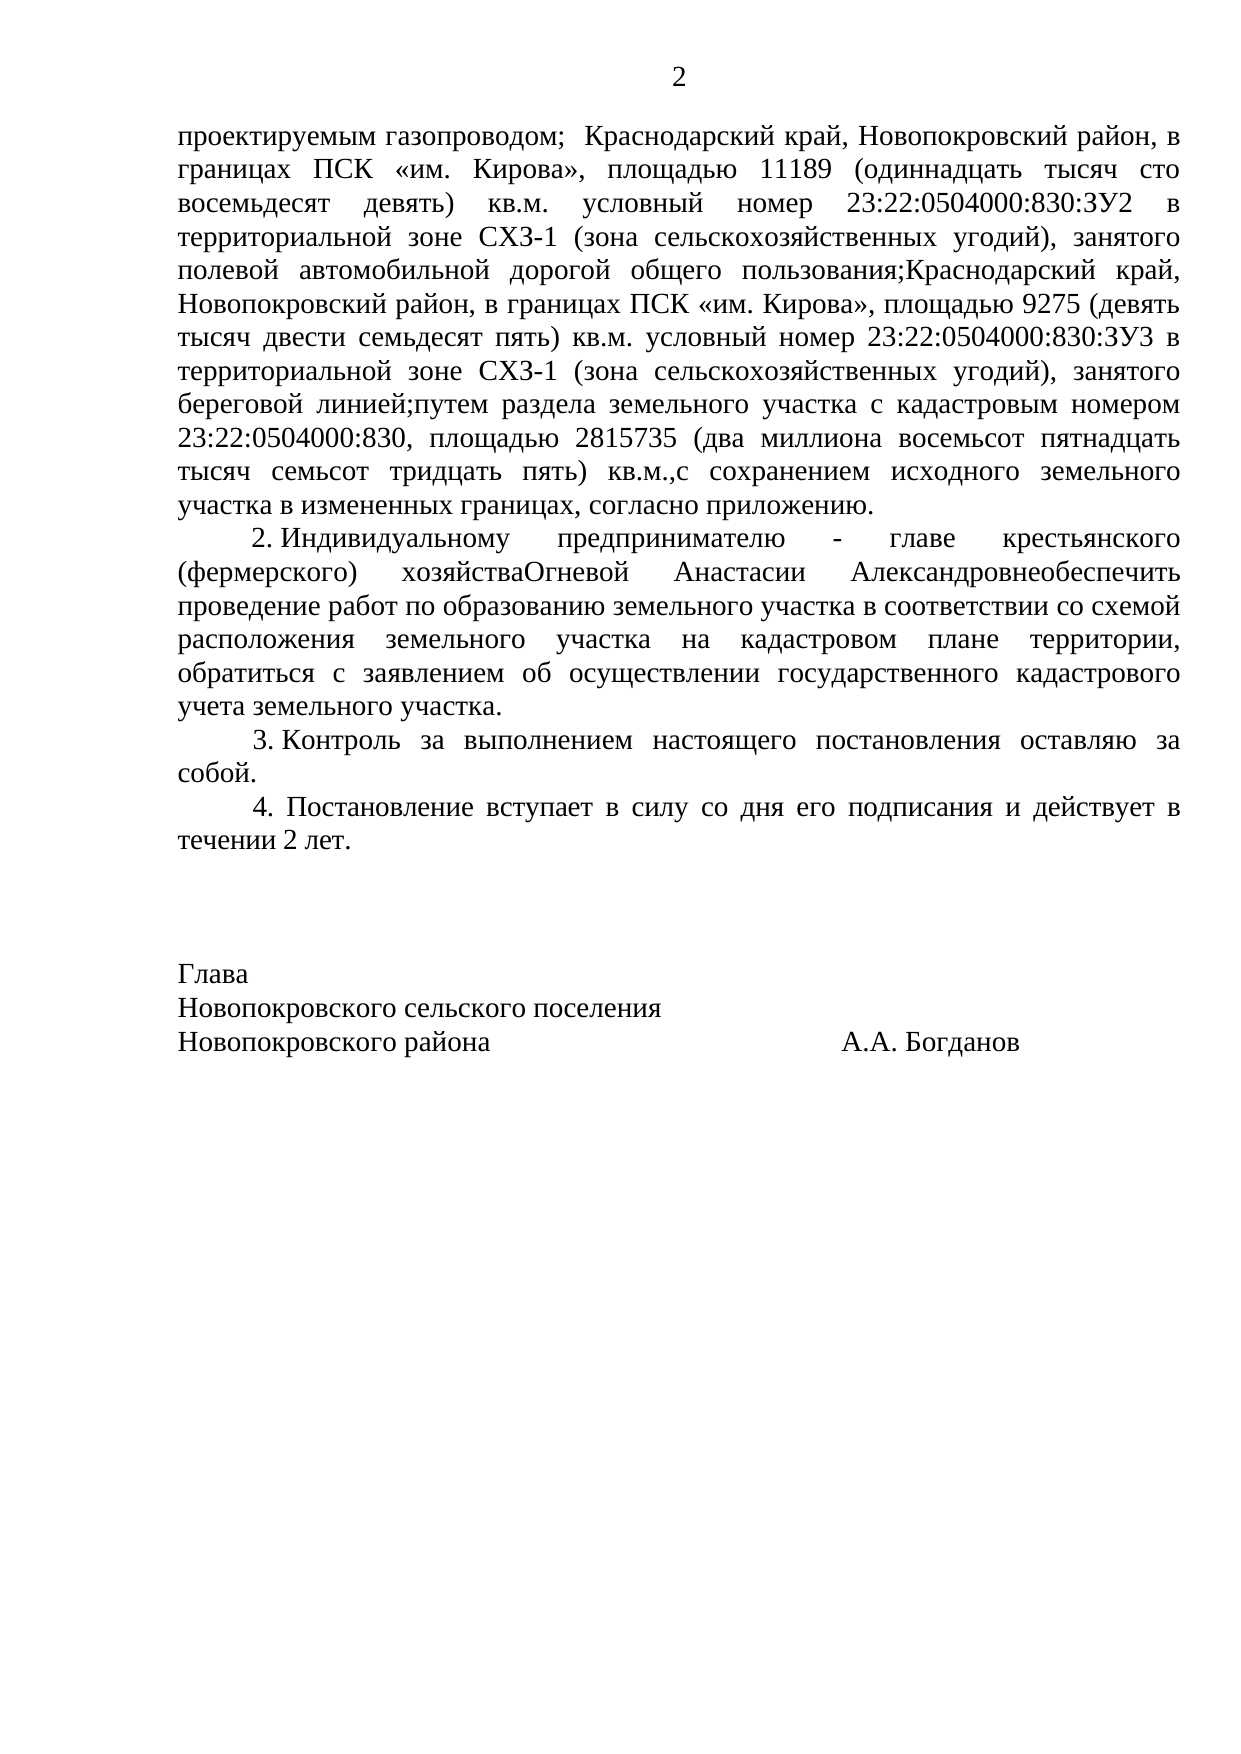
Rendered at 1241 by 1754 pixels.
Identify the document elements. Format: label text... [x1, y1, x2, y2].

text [177, 118, 1181, 521]
text 2. Индивидуальному предпринимателю - главе крестьянского (фермерского) хозяйстваОгневой Анастасии Александровнеобеспечить проведение работ по образованию земельного участка в соответствии со схемой расположения земельного участка на кадастровом плане территории, обратиться с заявлением об осуществлении государственного кадастрового учета земельного участка. [177, 521, 1181, 722]
list Новопокровского района А.А. Богданов [177, 1024, 1181, 1057]
list Глава [177, 957, 1181, 990]
list 3. Контроль за выполнением настоящего постановления оставляю за собой. [177, 722, 1181, 789]
list Новопокровского сельского поселения [177, 990, 1181, 1024]
list 4. Постановление вступает в силу со дня его подписания и действует в течении 2 лет. [177, 789, 1181, 856]
